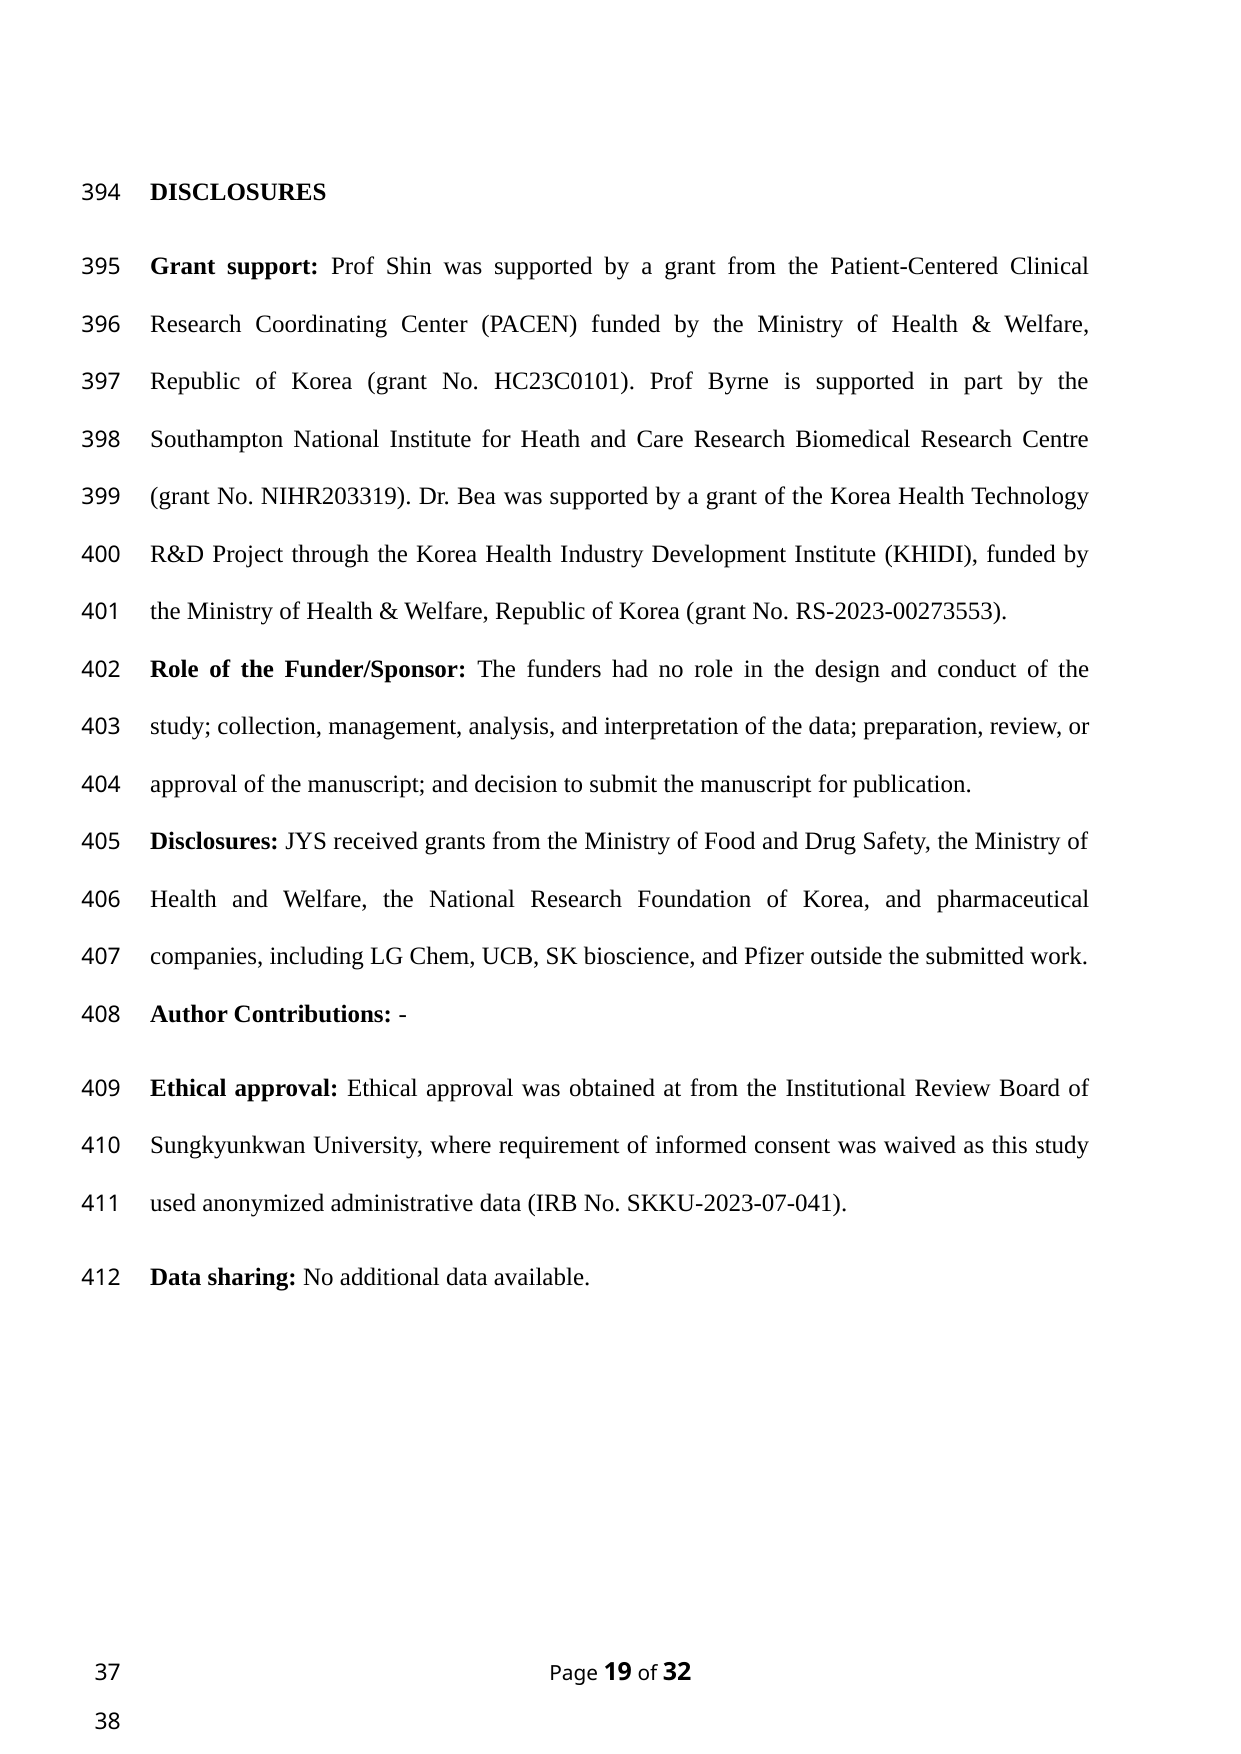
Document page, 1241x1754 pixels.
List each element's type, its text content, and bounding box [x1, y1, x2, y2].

text Data sharing: No additional data available. [150, 1262, 1090, 1291]
text Disclosures: JYS received grants from the Ministry of Food and Drug Safety, the Ministry of Health and Welfare, the National Research Foundation of Korea, and pharmaceutical companies, including LG Chem, UCB, SK bioscience, and Pfizer outside the submitted work. [150, 826, 1090, 970]
text Role of the Funder/Sponsor: The funders had no role in the design and conduct of the study; collection, management, analysis, and interpretation of the data; preparation, review, or approval of the manuscript; and decision to submit the manuscript for publication. [150, 654, 1090, 798]
text Author Contributions: - [150, 999, 1090, 1028]
text Ethical approval: Ethical approval was obtained at from the Institutional Review Board of Sungkyunkwan University, where requirement of informed consent was waived as this study used anonymized administrative data (IRB No. SKKU-2023-07-041). [150, 1073, 1090, 1217]
text Grant support: Prof Shin was supported by a grant from the Patient-Centered Clinical Research Coordinating Center (PACEN) funded by the Ministry of Health & Welfare, Republic of Korea (grant No. HC23C0101). Prof Byrne is supported in part by the Southampton National Institute for Heath and Care Research Biomedical Research Centre (grant No. NIHR203319). Dr. Bea was supported by a grant of the Korea Health Technology R&D Project through the Korea Health Industry Development Institute (KHIDI), funded by the Ministry of Health & Welfare, Republic of Korea (grant No. RS-2023-00273553). [150, 251, 1090, 625]
text Disclosures [150, 177, 1090, 206]
